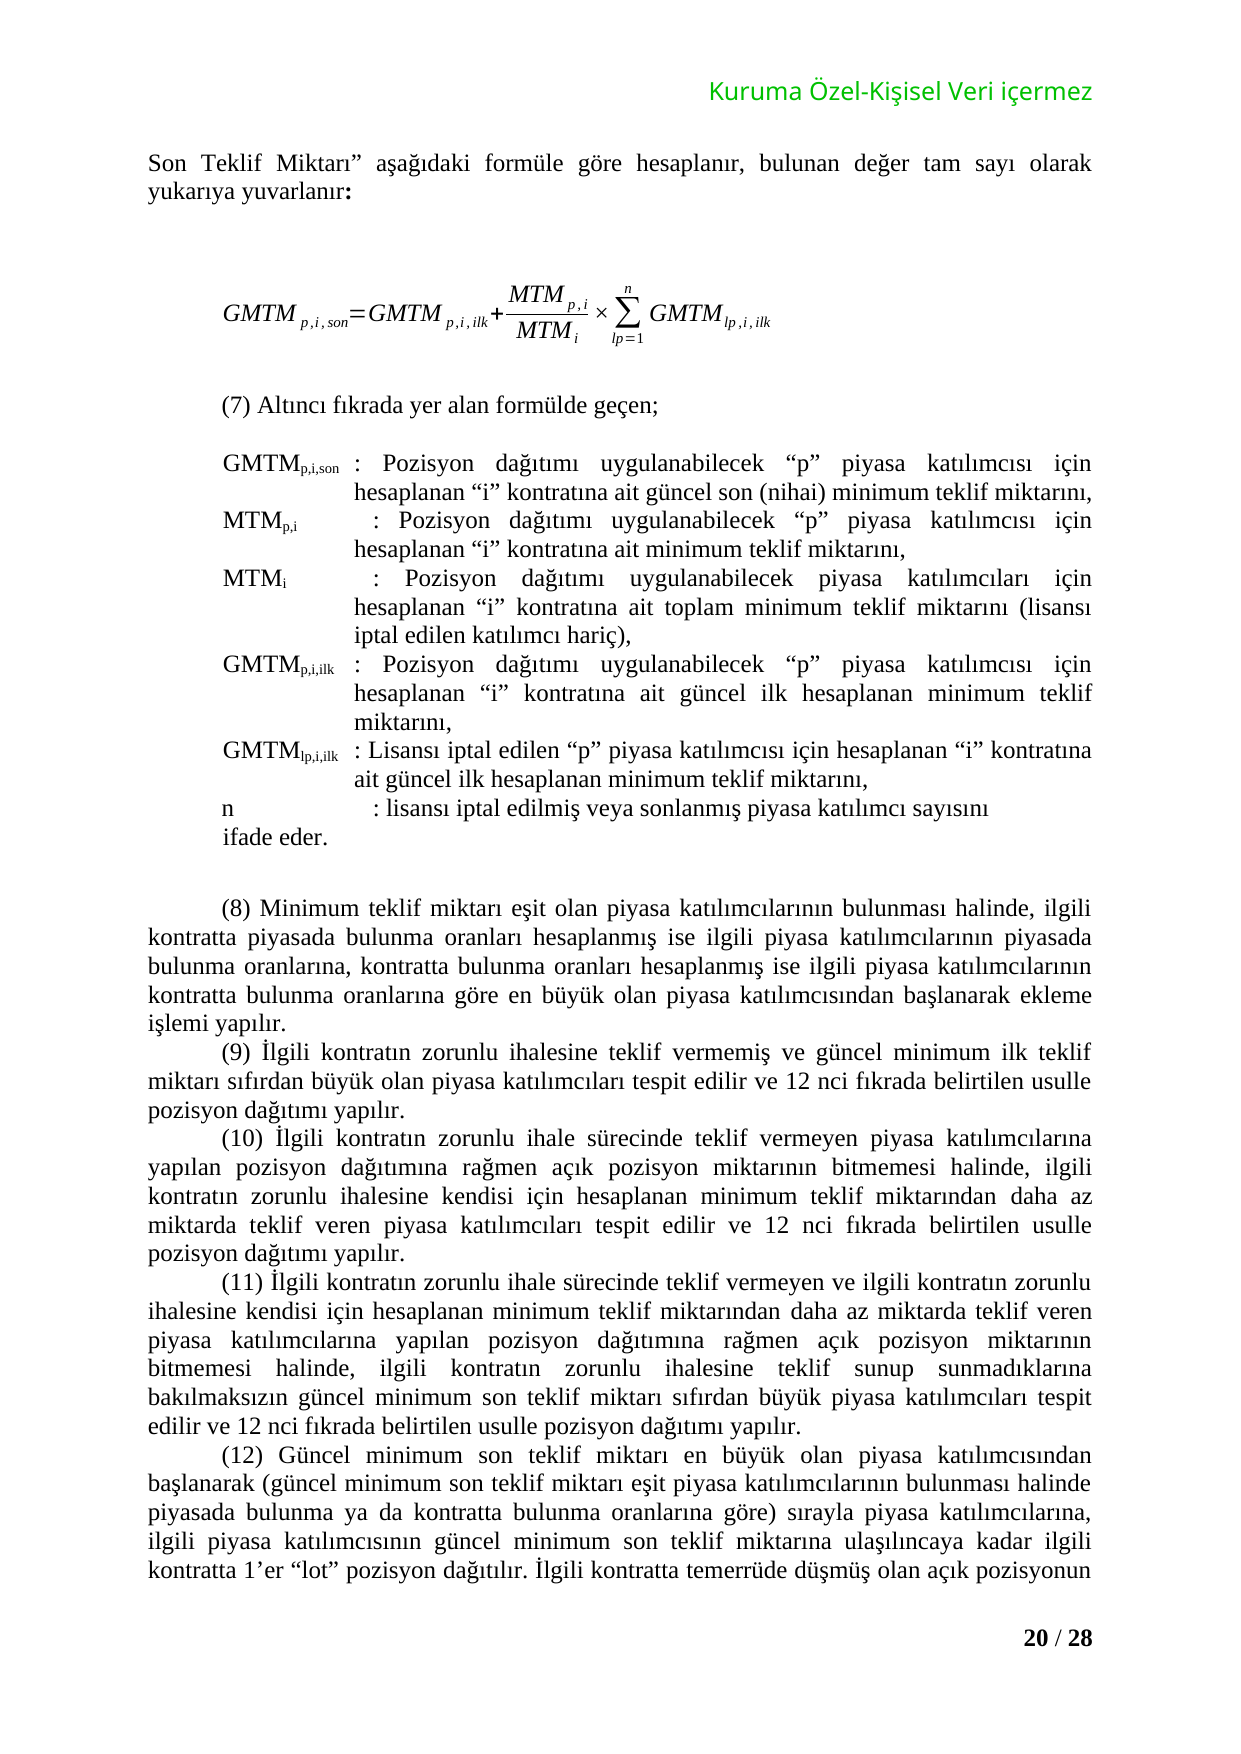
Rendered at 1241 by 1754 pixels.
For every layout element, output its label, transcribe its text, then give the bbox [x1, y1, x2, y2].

text (8) Minimum teklif miktarı eşit olan piyasa katılımcılarının bulunması halinde, ilgili kontratta piyasada bulunma oranları hesaplanmış ise ilgili piyasa katılımcılarının piyasada bulunma oranlarına, kontratta bulunma oranları hesaplanmış ise ilgili piyasa katılımcılarının kontratta bulunma oranlarına göre en büyük olan piyasa katılımcısından başlanarak ekleme işlemi yapılır. [148, 893, 1093, 1037]
list ifade eder. [223, 822, 1093, 850]
list MTMp,i : Pozisyon dağıtımı uygulanabilecek “p” piyasa katılımcısı için hesaplanan “i” kontratına ait minimum teklif miktarını, [223, 505, 1093, 563]
list n : lisansı iptal edilmiş veya sonlanmış piyasa katılımcı sayısını [221, 793, 1093, 822]
list GMTMlp,i,ilk : Lisansı iptal edilen “p” piyasa katılımcısı için hesaplanan “i” kontratına ait güncel ilk hesaplanan minimum teklif miktarını, [223, 735, 1093, 793]
text (11) İlgili kontratın zorunlu ihale sürecinde teklif vermeyen ve ilgili kontratın zorunlu ihalesine kendisi için hesaplanan minimum teklif miktarından daha az miktarda teklif veren piyasa katılımcılarına yapılan pozisyon dağıtımına rağmen açık pozisyon miktarının bitmemesi halinde, ilgili kontratın zorunlu ihalesine teklif sunup sunmadıklarına bakılmaksızın güncel minimum son teklif miktarı sıfırdan büyük piyasa katılımcıları tespit edilir ve 12 nci fıkrada belirtilen usulle pozisyon dağıtımı yapılır. [148, 1267, 1093, 1440]
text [148, 1440, 1093, 1583]
list MTMi : Pozisyon dağıtımı uygulanabilecek piyasa katılımcıları için hesaplanan “i” kontratına ait toplam minimum teklif miktarını (lisansı iptal edilen katılımcı hariç), [223, 563, 1093, 649]
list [148, 148, 1093, 205]
list GMTMp,i,ilk : Pozisyon dağıtımı uygulanabilecek “p” piyasa katılımcısı için hesaplanan “i” kontratına ait güncel ilk hesaplanan minimum teklif miktarını, [223, 649, 1093, 735]
list GMTMp,i,son : Pozisyon dağıtımı uygulanabilecek “p” piyasa katılımcısı için hesaplanan “i” kontratına ait güncel son (nihai) minimum teklif miktarını, [223, 448, 1093, 505]
text (10) İlgili kontratın zorunlu ihale sürecinde teklif vermeyen piyasa katılımcılarına yapılan pozisyon dağıtımına rağmen açık pozisyon miktarının bitmemesi halinde, ilgili kontratın zorunlu ihalesine kendisi için hesaplanan minimum teklif miktarından daha az miktarda teklif veren piyasa katılımcıları tespit edilir ve 12 nci fıkrada belirtilen usulle pozisyon dağıtımı yapılır. [148, 1123, 1093, 1267]
text (9) İlgili kontratın zorunlu ihalesine teklif vermemiş ve güncel minimum ilk teklif miktarı sıfırdan büyük olan piyasa katılımcıları tespit edilir ve 12 nci fıkrada belirtilen usulle pozisyon dağıtımı yapılır. [148, 1037, 1093, 1123]
list (7) Altıncı fıkrada yer alan formülde geçen; [148, 390, 1093, 419]
